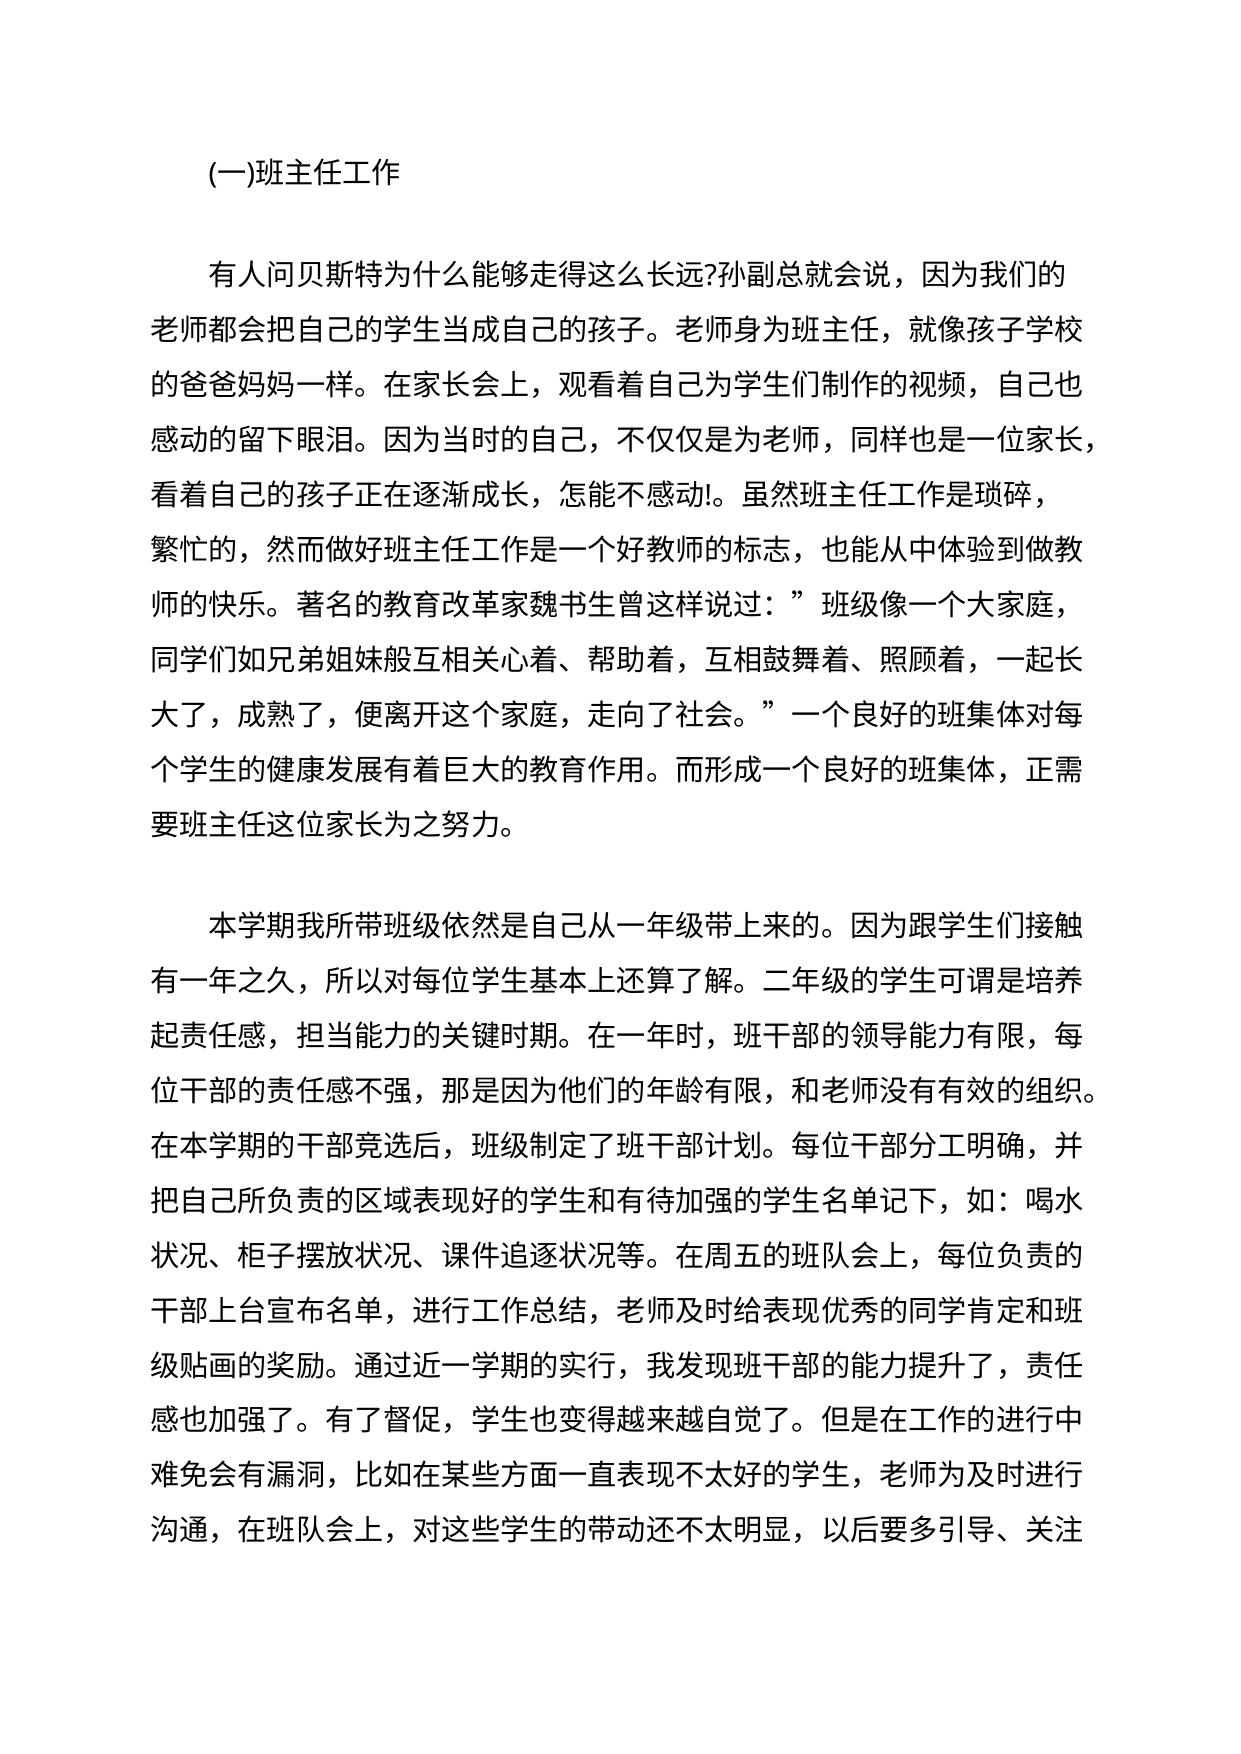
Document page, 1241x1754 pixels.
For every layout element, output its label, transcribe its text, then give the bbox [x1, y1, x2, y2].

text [150, 903, 1090, 1549]
text (一)班主任工作 [150, 150, 1090, 192]
text 有人问贝斯特为什么能够走得这么长远?孙副总就会说，因为我们的老师都会把自己的学生当成自己的孩子。老师身为班主任，就像孩子学校的爸爸妈妈一样。在家长会上，观看着自己为学生们制作的视频，自己也感动的留下眼泪。因为当时的自己，不仅仅是为老师，同样也是一位家长，看着自己的孩子正在逐渐成长，怎能不感动!。虽然班主任工作是琐碎，繁忙的，然而做好班主任工作是一个好教师的标志，也能从中体验到做教师的快乐。著名的教育改革家魏书生曾这样说过：”班级像一个大家庭，同学们如兄弟姐妹般互相关心着、帮助着，互相鼓舞着、照顾着，一起长大了，成熟了，便离开这个家庭，走向了社会。”一个良好的班集体对每个学生的健康发展有着巨大的教育作用。而形成一个良好的班集体，正需要班主任这位家长为之努力。 [150, 252, 1090, 843]
